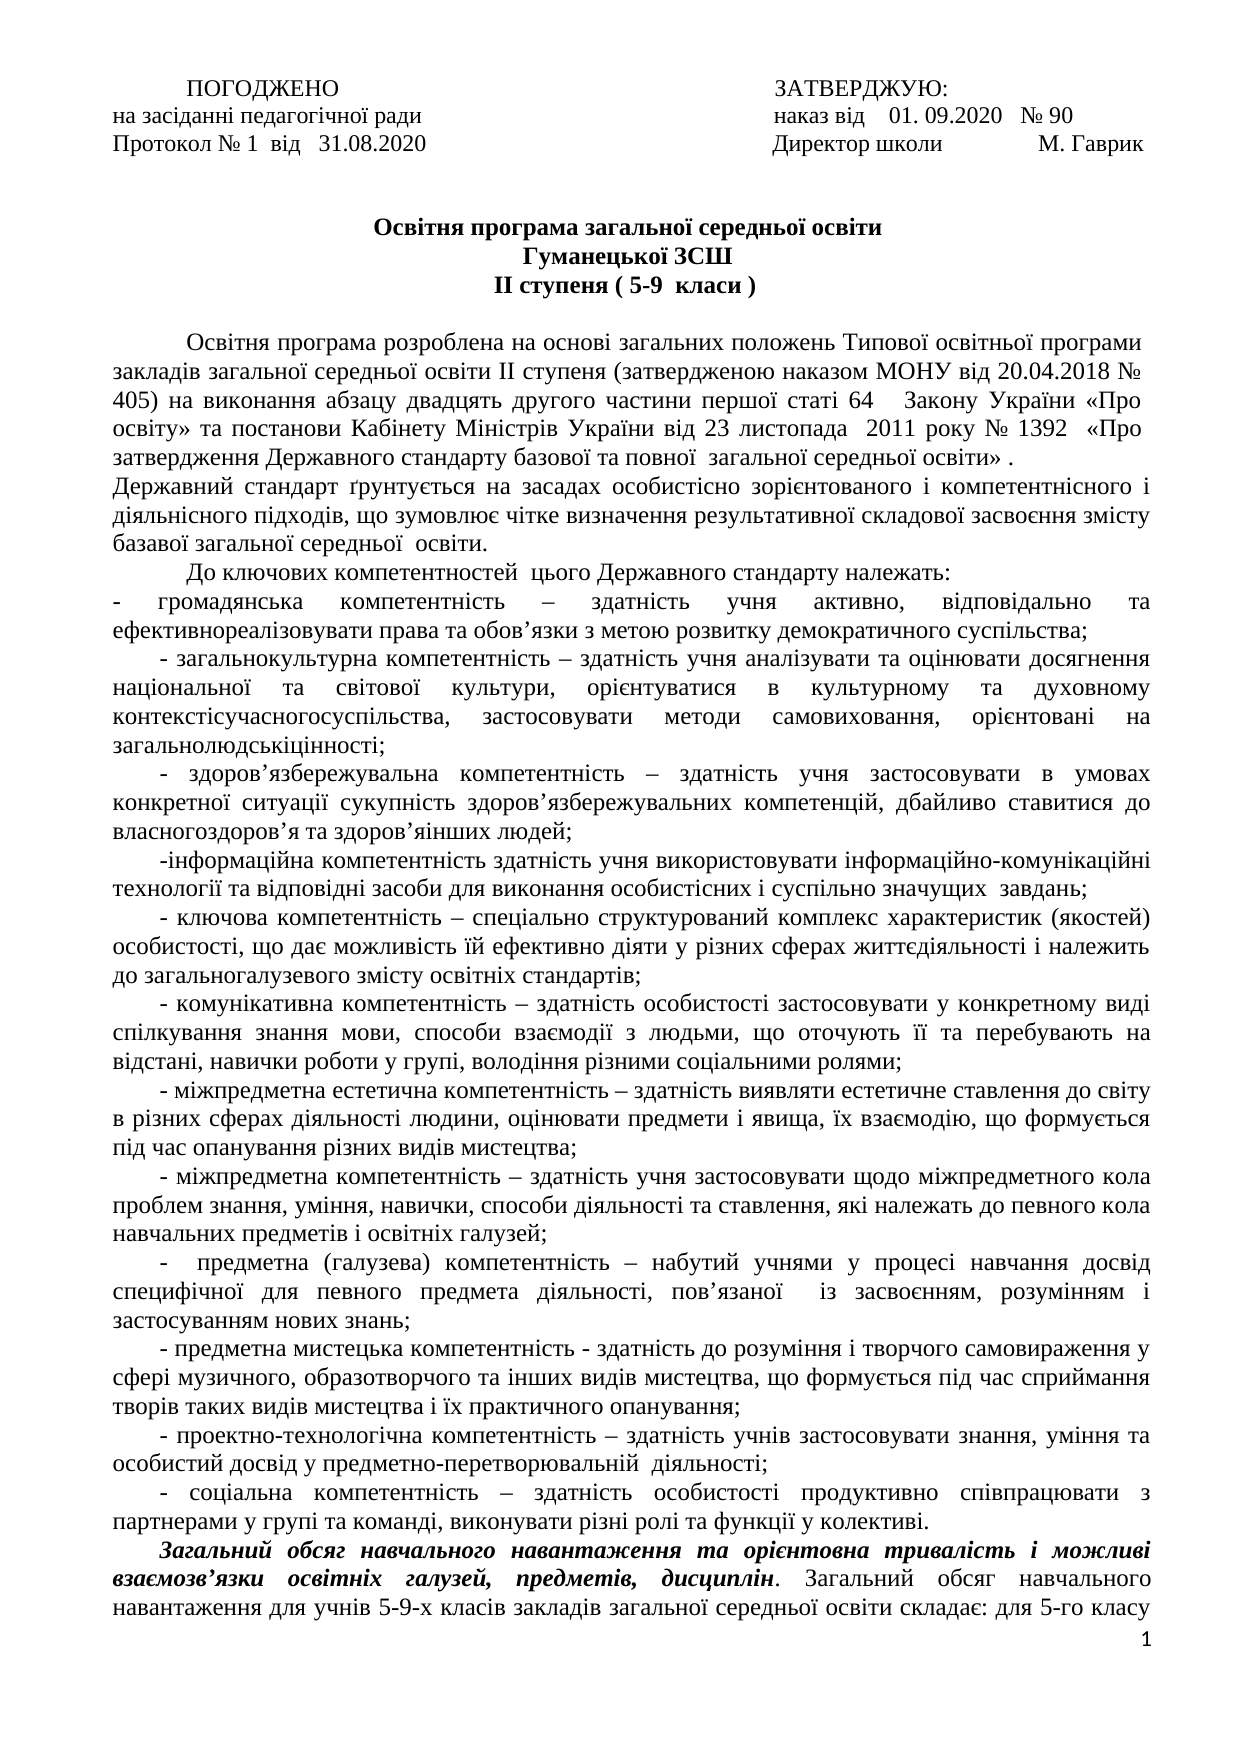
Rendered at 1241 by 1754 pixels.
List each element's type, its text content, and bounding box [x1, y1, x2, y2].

text Освітня програма загальної середньої освіти [112, 212, 1143, 241]
text - загальнокультурна компетентність – здатність учня аналізувати та оцінювати досягнення національної та світової культури, орієнтуватися в культурному та духовному контекстісучасногосуспільства, застосовувати методи самовиховання, орієнтовані на загальнолюдськіцінності; [112, 643, 1152, 758]
text Державний стандарт ґрунтується на засадах особистісно зорієнтованого і компетентнісного і діяльнісного підходів, що зумовлює чітке визначення результативної складової засвоєння змісту базавої загальної середньої освіти. [112, 471, 1152, 557]
text - міжпредметна естетична компетентність – здатність виявляти естетичне ставлення до світу в різних сферах діяльності людини, оцінювати предмети і явища, їх взаємодію, що формується під час опанування різних видів мистецтва; [112, 1075, 1152, 1161]
text - громадянська компетентність – здатність учня активно, відповідально та ефективнореалізовувати права та обов’язки з метою розвитку демократичного суспільства; [112, 586, 1152, 643]
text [112, 1535, 1152, 1621]
text До ключових компетентностей цього Державного стандарту належать: [112, 557, 1152, 586]
text - міжпредметна компетентність – здатність учня застосовувати щодо міжпредметного кола проблем знання, уміння, навички, способи діяльності та ставлення, які належать до певного кола навчальних предметів і освітніх галузей; [112, 1161, 1152, 1247]
text - предметна мистецька компетентність - здатність до розуміння і творчого самовираження у сфері музичного, образотворчого та інших видів мистецтва, що формується під час сприймання творів таких видів мистецтва і їх практичного опанування; [112, 1333, 1152, 1420]
text - предметна (галузева) компетентність – набутий учнями у процесі навчання досвід специфічної для певного предмета діяльності, пов’язаної із засвоєнням, розумінням і застосуванням нових знань; [112, 1247, 1152, 1333]
text - ключова компетентність – спеціально структурований комплекс характеристик (якостей) особистості, що дає можливість їй ефективно діяти у різних сферах життєдіяльності і належить до загальногалузевого змісту освітніх стандартів; [112, 902, 1152, 988]
text на засіданні педагогічної ради наказ від 01. 09.2020 № 90 Протокол № 1 від 31.08.2020 Директор школи М. Гаврик [112, 101, 1152, 157]
text ІІ ступеня ( 5-9 класи ) [112, 270, 1137, 298]
text - здоров’язбережувальна компетентність – здатність учня застосовувати в умовах конкретної ситуації сукупність здоров’язбережувальних компетенцій, дбайливо ставитися до власногоздоров’я та здоров’яінших людей; [112, 758, 1152, 845]
text - соціальна компетентність – здатність особистості продуктивно співпрацювати з партнерами у групі та команді, виконувати різні ролі та функції у колективі. [112, 1477, 1152, 1535]
text Освітня програма розроблена на основі загальних положень Типової освітньої програми закладів загальної середньої освіти ІІ ступеня (затвердженою наказом МОНУ від 20.04.2018 № 405) на виконання абзацу двадцять другого частини першої статі 64 Закону України «Про освіту» та постанови Кабінету Міністрів України від 23 листопада 2011 року № 1392 «Про затвердження Державного стандарту базової та повної загальної середньої освіти» . [112, 327, 1143, 471]
text - комунікативна компетентність – здатність особистості застосовувати у конкретному виді спілкування знання мови, способи взаємодії з людьми, що оточують її та перебувають на відстані, навички роботи у групі, володіння різними соціальними ролями; [112, 988, 1152, 1075]
text -інформаційна компетентність здатність учня використовувати інформаційно-комунікаційні технології та відповідні засоби для виконання особистісних і суспільно значущих завдань; [112, 845, 1152, 902]
text Гуманецької ЗСШ [112, 241, 1143, 270]
text ПОГОДЖЕНО ЗАТВЕРДЖУЮ: [112, 74, 1152, 101]
text - проектно-технологічна компетентність – здатність учнів застосовувати знання, уміння та особистий досвід у предметно-перетворювальній діяльності; [112, 1420, 1152, 1477]
